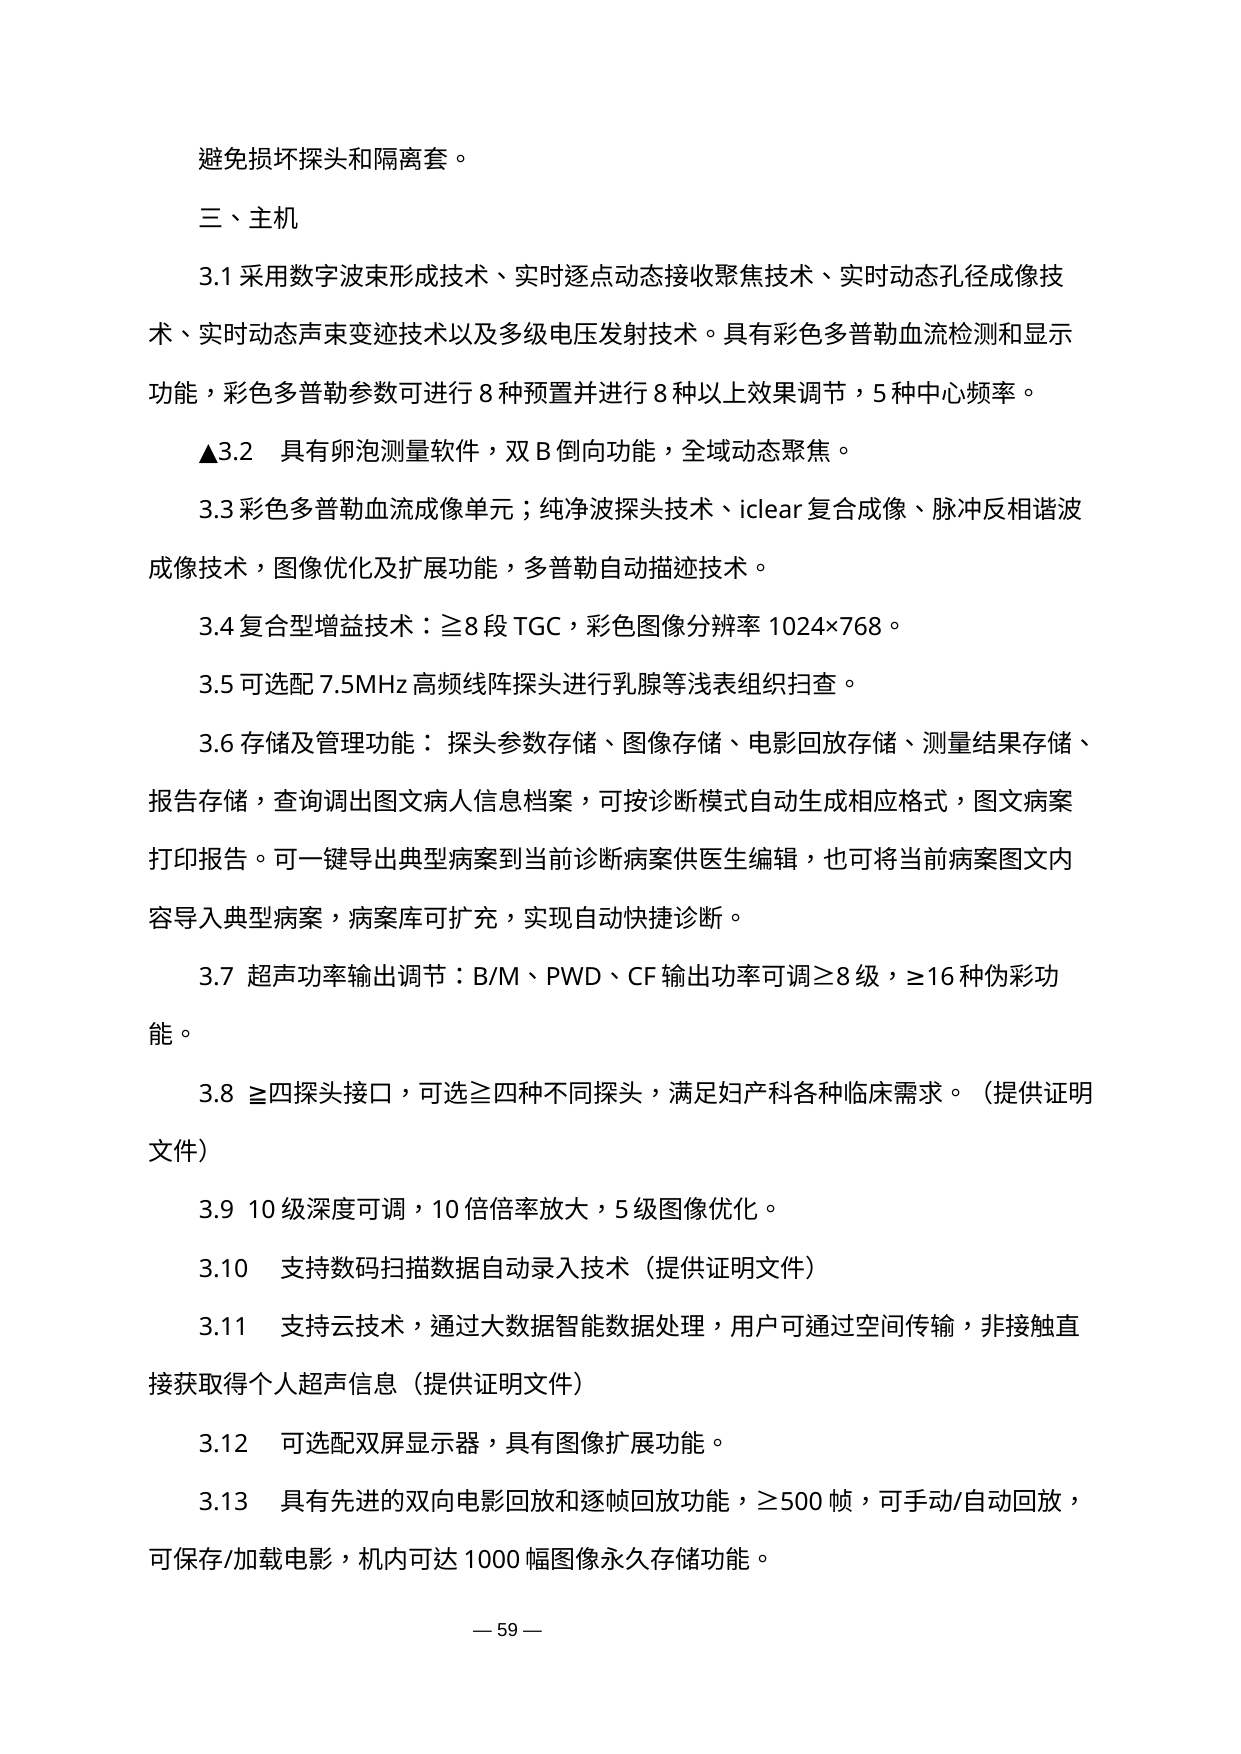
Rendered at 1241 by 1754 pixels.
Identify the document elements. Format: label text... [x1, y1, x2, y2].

text 3.11 支持云技术，通过大数据智能数据处理，用户可通过空间传输，非接触直接获取得个人超声信息（提供证明文件） [149, 1289, 1097, 1406]
text 3.8 ≧四探头接口，可选≧四种不同探头，满足妇产科各种临床需求。（提供证明文件） [149, 1056, 1097, 1172]
text 3.13 具有先进的双向电影回放和逐帧回放功能，≥500帧，可手动/自动回放，可保存/加载电影，机内可达1000幅图像永久存储功能。 [149, 1464, 1097, 1581]
text 3.12 可选配双屏显示器，具有图像扩展功能。 [149, 1406, 1097, 1464]
text ▲3.2 具有卵泡测量软件，双B倒向功能，全域动态聚焦。 [149, 414, 1097, 472]
text 3.6 存储及管理功能： 探头参数存储、图像存储、电影回放存储、测量结果存储、报告存储，查询调出图文病人信息档案，可按诊断模式自动生成相应格式，图文病案打印报告。可一键导出典型病案到当前诊断病案供医生编辑，也可将当前病案图文内容导入典型病案，病案库可扩充，实现自动快捷诊断。 [149, 706, 1097, 939]
text 3.1采用数字波束形成技术、实时逐点动态接收聚焦技术、实时动态孔径成像技术、实时动态声束变迹技术以及多级电压发射技术。具有彩色多普勒血流检测和显示功能，彩色多普勒参数可进行8种预置并进行8种以上效果调节，5种中心频率。 [149, 239, 1097, 414]
text 3.4复合型增益技术：≧8段TGC，彩色图像分辨率 1024×768。 [149, 589, 1097, 647]
text 避免损坏探头和隔离套。 [149, 122, 1097, 181]
text 三、主机 [149, 181, 1097, 239]
text 3.9 10级深度可调，10倍倍率放大，5级图像优化。 [149, 1172, 1097, 1231]
text 3.5可选配7.5MHz高频线阵探头进行乳腺等浅表组织扫查。 [149, 647, 1097, 706]
text 3.7 超声功率输出调节：B/M、PWD、CF输出功率可调≥8级，≥16种伪彩功能。 [149, 939, 1097, 1056]
text 3.10 支持数码扫描数据自动录入技术（提供证明文件） [149, 1231, 1097, 1289]
text 3.3彩色多普勒血流成像单元；纯净波探头技术、iclear复合成像、脉冲反相谐波成像技术，图像优化及扩展功能，多普勒自动描迹技术。 [149, 472, 1097, 589]
